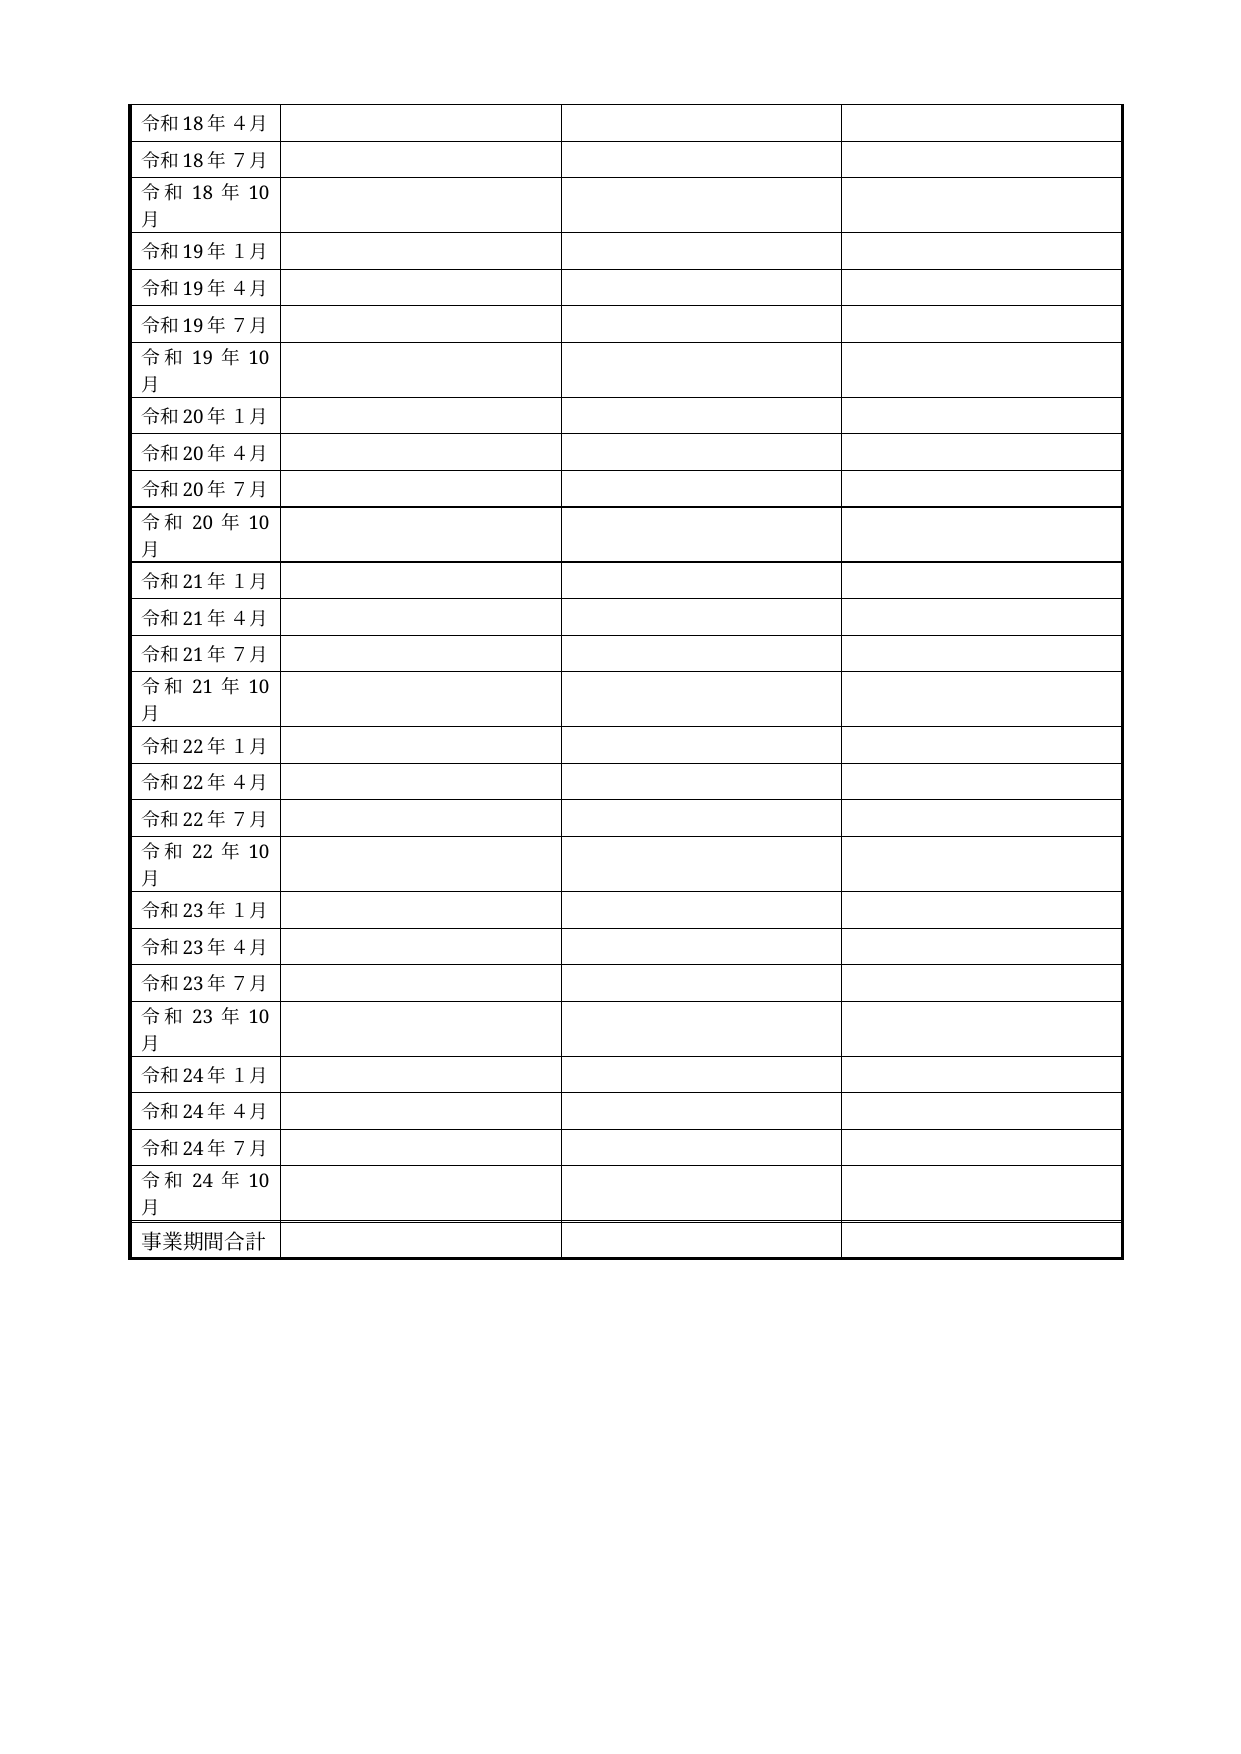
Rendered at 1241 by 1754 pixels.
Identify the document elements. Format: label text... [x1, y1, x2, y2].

table_cell 令和18年10月 [132, 178, 280, 232]
table_cell [281, 672, 561, 726]
table_cell 令和24年 ４月 [132, 1093, 280, 1129]
table_cell [842, 270, 1121, 305]
table_cell [842, 1057, 1121, 1092]
table_cell [842, 1223, 1121, 1257]
table_cell [562, 471, 841, 506]
table_cell [281, 563, 561, 598]
table_cell 令和23年 ４月 [132, 929, 280, 964]
table_cell [281, 306, 561, 342]
table_cell [842, 929, 1121, 964]
table_cell 令和21年 １月 [132, 563, 280, 598]
table_cell [562, 398, 841, 433]
table_cell [842, 398, 1121, 433]
table_cell [281, 343, 561, 397]
table_cell [562, 636, 841, 671]
table_cell [562, 599, 841, 634]
table_cell [281, 636, 561, 671]
table_cell [842, 1093, 1121, 1129]
table_cell [281, 764, 561, 799]
table_cell [842, 563, 1121, 598]
table_cell 令和20年10月 [132, 508, 280, 561]
table_cell 令和21年 ４月 [132, 599, 280, 634]
table_cell [842, 837, 1121, 891]
table_cell [842, 1130, 1121, 1165]
table_cell [281, 142, 561, 177]
table_cell [281, 1130, 561, 1165]
table_cell [281, 1057, 561, 1092]
table_cell [842, 1002, 1121, 1056]
table_cell [842, 471, 1121, 506]
table_cell [562, 1002, 841, 1056]
table_cell [842, 233, 1121, 269]
table_cell [842, 965, 1121, 1001]
table_cell [281, 471, 561, 506]
table_cell [281, 270, 561, 305]
table_cell [562, 142, 841, 177]
table_cell [562, 727, 841, 763]
table_cell [562, 178, 841, 232]
table_cell [281, 105, 561, 141]
table_cell 令和24年 ７月 [132, 1130, 280, 1165]
table_cell 令和21年 ７月 [132, 636, 280, 671]
table_cell [842, 672, 1121, 726]
table_cell [281, 1093, 561, 1129]
table_cell [562, 800, 841, 836]
table_cell [562, 563, 841, 598]
table_cell [281, 434, 561, 470]
table_cell [562, 343, 841, 397]
table_cell [281, 1223, 561, 1257]
table_cell [562, 434, 841, 470]
table_cell [281, 929, 561, 964]
table_cell [842, 892, 1121, 927]
table_cell 令和19年 １月 [132, 233, 280, 269]
table_cell [562, 837, 841, 891]
table_cell [842, 764, 1121, 799]
table_cell [281, 1166, 561, 1220]
table_cell [842, 343, 1121, 397]
table_cell [562, 105, 841, 141]
table_cell [281, 800, 561, 836]
table_cell [562, 306, 841, 342]
table_cell [562, 929, 841, 964]
table_cell 令和22年 ７月 [132, 800, 280, 836]
table_cell [562, 892, 841, 927]
table_cell [281, 965, 561, 1001]
table_cell [562, 764, 841, 799]
table_cell [281, 892, 561, 927]
table_cell 令和19年10月 [132, 343, 280, 397]
table_cell [842, 636, 1121, 671]
table_cell [562, 1093, 841, 1129]
table_cell [562, 1130, 841, 1165]
table_cell [281, 1002, 561, 1056]
table_cell 令和18年 ７月 [132, 142, 280, 177]
table_cell 令和19年 ７月 [132, 306, 280, 342]
table_cell 令和24年 １月 [132, 1057, 280, 1092]
table_cell 令和22年 ４月 [132, 764, 280, 799]
table_cell [842, 306, 1121, 342]
table_cell [562, 1057, 841, 1092]
table_cell 令和20年 １月 [132, 398, 280, 433]
table_cell 令和23年10月 [132, 1002, 280, 1056]
table_cell 事業期間合計 [132, 1223, 280, 1257]
table_cell [281, 837, 561, 891]
table_cell [281, 178, 561, 232]
table_cell [562, 270, 841, 305]
table_cell [281, 599, 561, 634]
table_cell [562, 233, 841, 269]
table_cell [842, 1166, 1121, 1220]
table_cell [842, 727, 1121, 763]
table_cell 令和18年 ４月 [132, 105, 280, 141]
table_cell [562, 1223, 841, 1257]
table_cell [842, 599, 1121, 634]
table_cell 令和24年10月 [132, 1166, 280, 1220]
table_cell 令和23年 ７月 [132, 965, 280, 1001]
table_cell [562, 672, 841, 726]
table_cell [842, 142, 1121, 177]
table_cell [842, 178, 1121, 232]
table_cell [842, 508, 1121, 561]
table_cell 令和20年 ４月 [132, 434, 280, 470]
table_cell [281, 398, 561, 433]
table_cell 令和23年 １月 [132, 892, 280, 927]
table_cell 令和19年 ４月 [132, 270, 280, 305]
table_cell [562, 965, 841, 1001]
table_cell [281, 233, 561, 269]
table_cell [281, 727, 561, 763]
table_cell [842, 800, 1121, 836]
table_cell [842, 434, 1121, 470]
table_cell [842, 105, 1121, 141]
table_cell [562, 1166, 841, 1220]
table_cell 令和22年10月 [132, 837, 280, 891]
table_cell [562, 508, 841, 561]
table_cell 令和20年 ７月 [132, 471, 280, 506]
table_cell [281, 508, 561, 561]
table_cell 令和21年10月 [132, 672, 280, 726]
table_cell 令和22年 １月 [132, 727, 280, 763]
